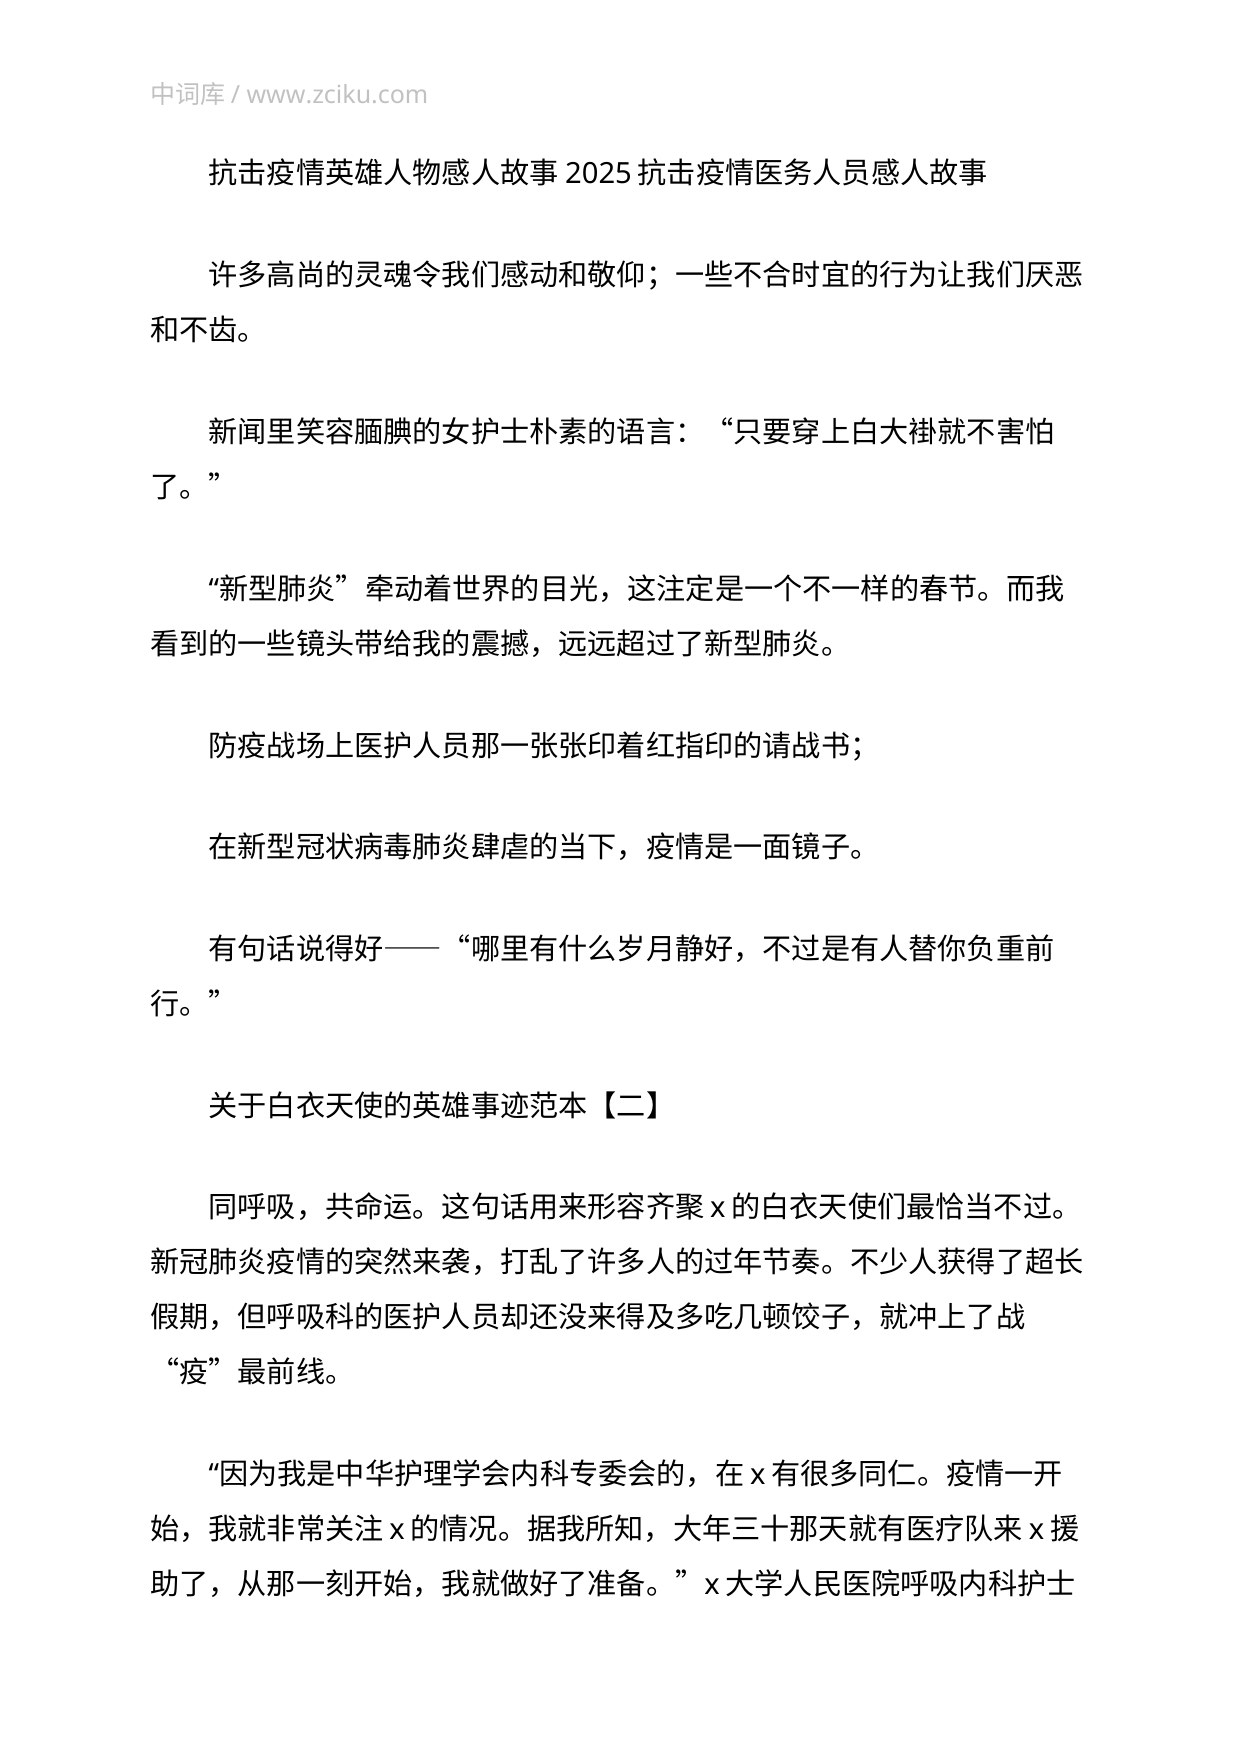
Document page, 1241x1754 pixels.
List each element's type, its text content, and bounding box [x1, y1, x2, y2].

text 防疫战场上医护人员那一张张印着红指印的请战书； [150, 722, 1090, 764]
text 在新型冠状病毒肺炎肆虐的当下，疫情是一面镜子。 [150, 824, 1090, 866]
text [150, 1451, 1090, 1603]
text 新闻里笑容腼腆的女护士朴素的语言：“只要穿上白大褂就不害怕了。” [150, 409, 1090, 506]
text 关于白衣天使的英雄事迹范本【二】 [150, 1082, 1090, 1124]
text 同呼吸，共命运。这句话用来形容齐聚x的白衣天使们最恰当不过。新冠肺炎疫情的突然来袭，打乱了许多人的过年节奏。不少人获得了超长假期，但呼吸科的医护人员却还没来得及多吃几顿饺子，就冲上了战“疫”最前线。 [150, 1184, 1090, 1391]
text 抗击疫情英雄人物感人故事 2025抗击疫情医务人员感人故事 [150, 150, 1090, 192]
text 有句话说得好——“哪里有什么岁月静好，不过是有人替你负重前行。” [150, 926, 1090, 1023]
text 许多高尚的灵魂令我们感动和敬仰；一些不合时宜的行为让我们厌恶和不齿。 [150, 252, 1090, 349]
text “新型肺炎”牵动着世界的目光，这注定是一个不一样的春节。而我看到的一些镜头带给我的震撼，远远超过了新型肺炎。 [150, 565, 1090, 663]
